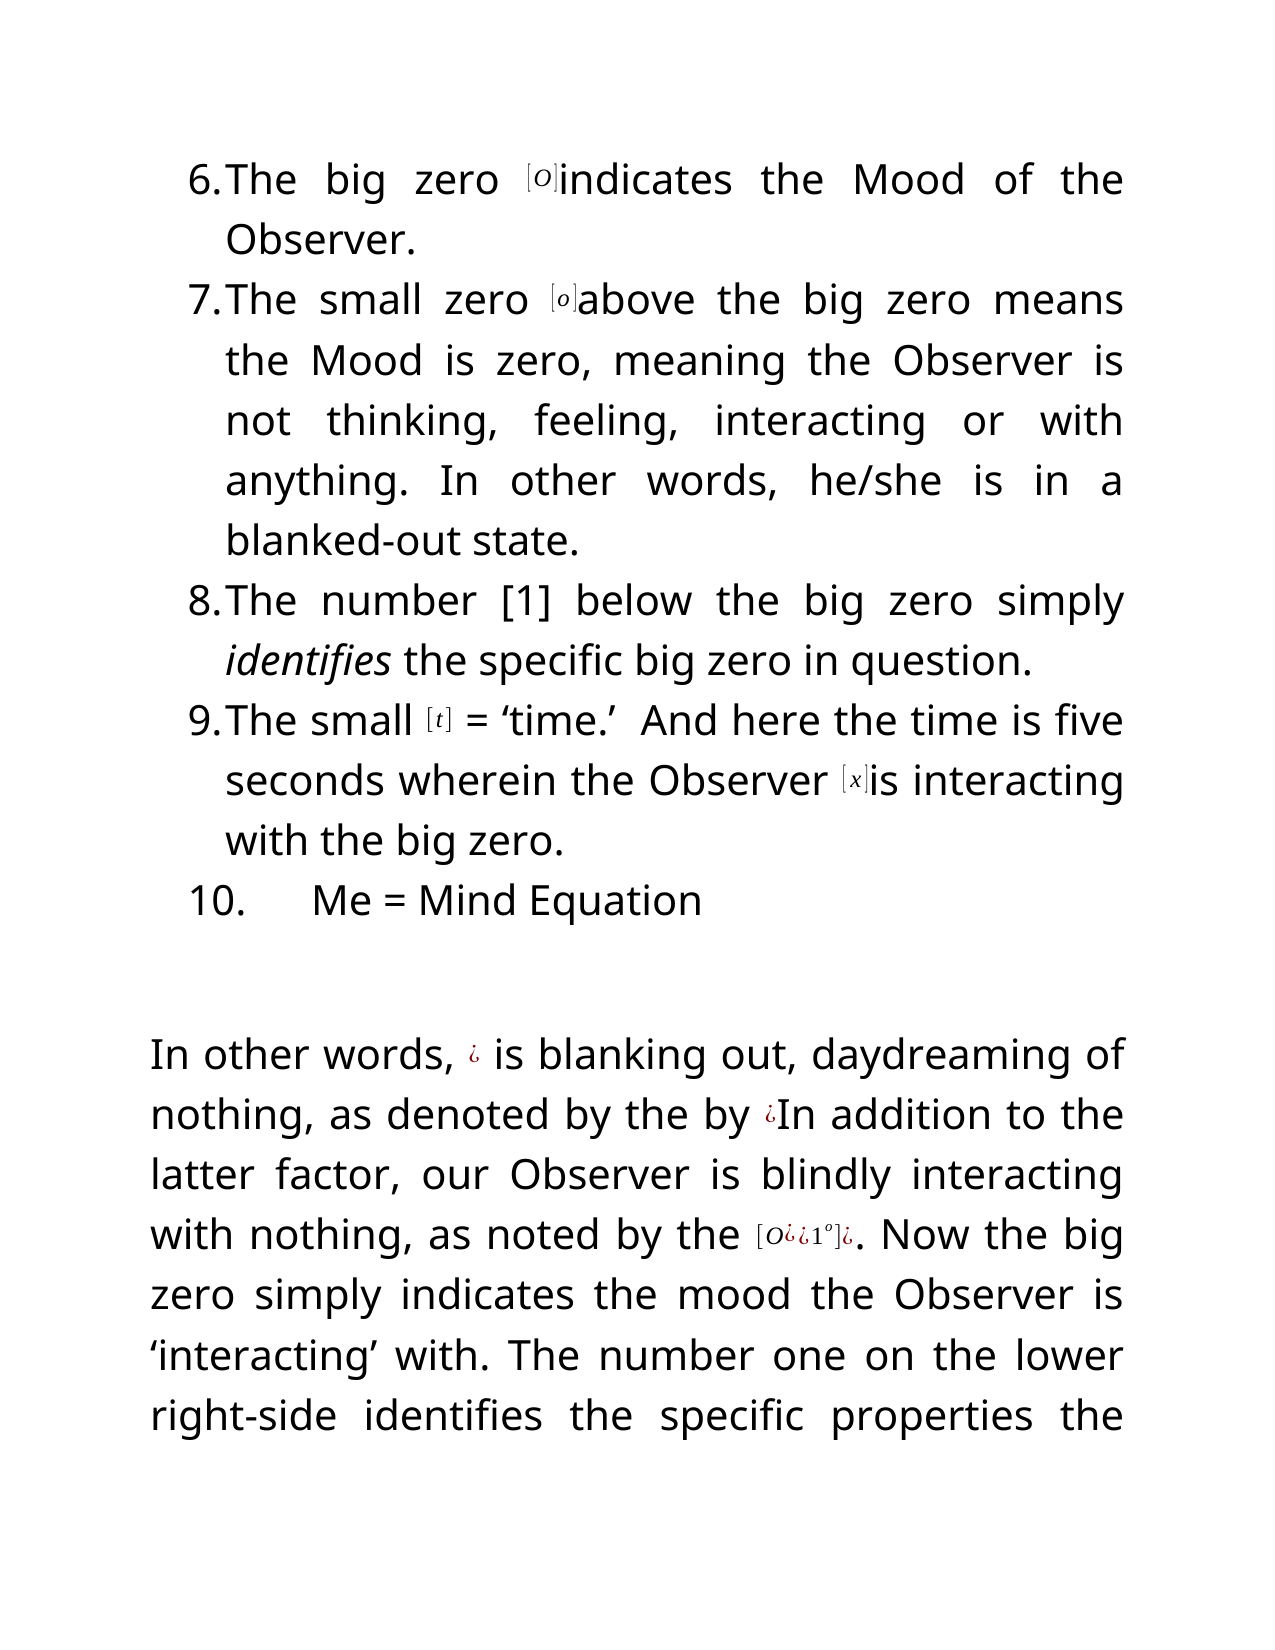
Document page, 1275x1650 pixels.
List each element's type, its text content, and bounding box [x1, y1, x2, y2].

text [150, 1025, 1125, 1442]
list The small = ‘time.’ And here the time is five seconds wherein the Observer is interacting with the big zero. [187, 691, 1125, 868]
list Me = Mind Equation [187, 871, 1125, 928]
list The number [1] below the big zero simply identifies the specific big zero in question. [187, 571, 1125, 688]
list The small zero above the big zero means the Mood is zero, meaning the Observer is not thinking, feeling, interacting or with anything. In other words, he/she is in a blanked-out state. [187, 270, 1125, 567]
list The big zero indicates the Mood of the Observer. [187, 150, 1125, 267]
